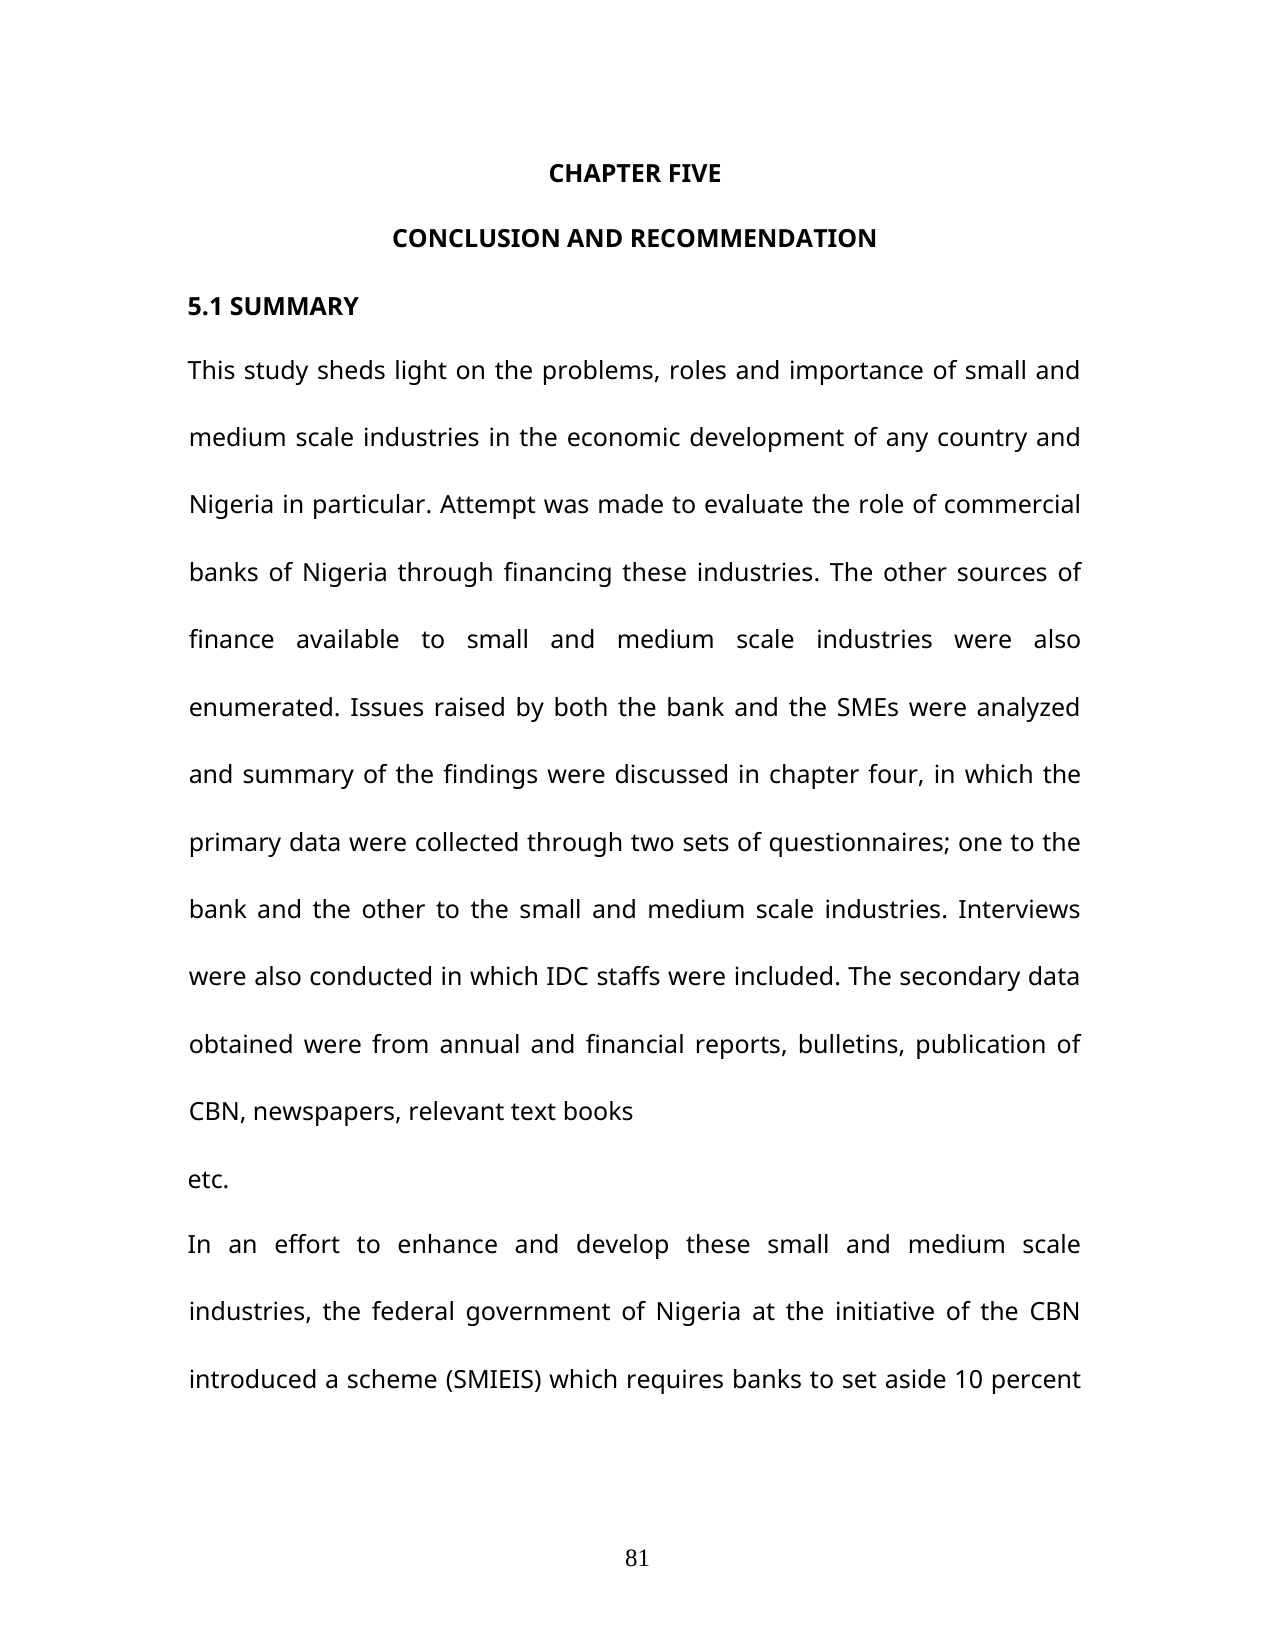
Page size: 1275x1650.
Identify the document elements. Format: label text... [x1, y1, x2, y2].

subtitle CHAPTER FIVE [187, 155, 1082, 189]
text This study sheds light on the problems, roles and importance of small and medium scale industries in the economic development of any country and Nigeria in particular. Attempt was made to evaluate the role of commercial banks of Nigeria through financing these industries. The other sources of finance available to small and medium scale industries were also enumerated. Issues raised by both the bank and the SMEs were analyzed and summary of the findings were discussed in chapter four, in which the primary data were collected through two sets of questionnaires; one to the bank and the other to the small and medium scale industries. Interviews were also conducted in which IDC staffs were included. The secondary data obtained were from annual and financial reports, bulletins, publication of CBN, newspapers, relevant text books [187, 352, 1082, 1128]
text CONCLUSION AND RECOMMENDATION [187, 221, 1082, 255]
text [187, 1226, 1082, 1395]
text etc. [187, 1162, 1082, 1196]
subtitle 5.1 SUMMARY [187, 288, 1082, 322]
